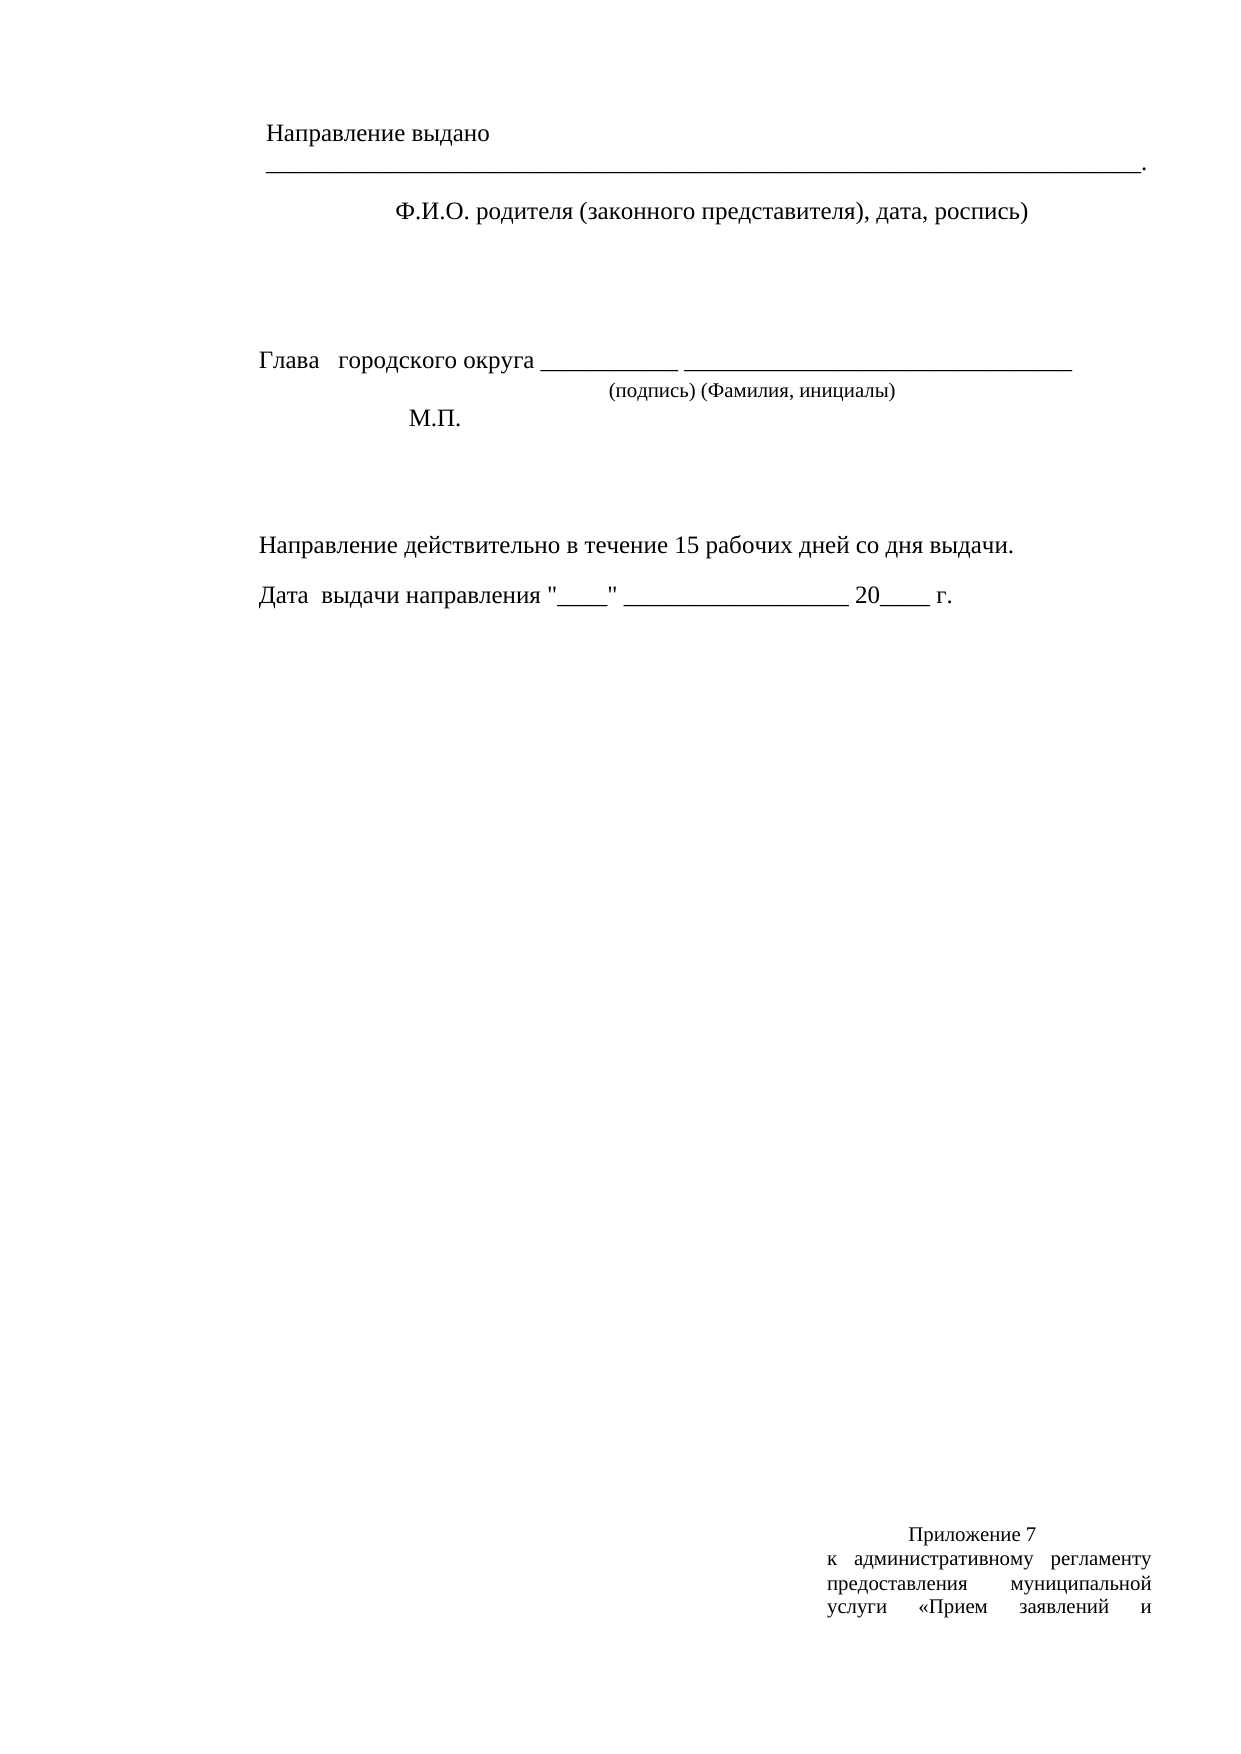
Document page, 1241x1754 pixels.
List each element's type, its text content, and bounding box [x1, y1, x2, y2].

text Ф.И.О. родителя (законного представителя), дата, роспись) [266, 196, 1152, 225]
subtitle Приложение 7 [827, 1522, 1152, 1546]
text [827, 1546, 1152, 1618]
text Направление действительно в течение 15 рабочих дней со дня выдачи. [177, 502, 1152, 559]
text Дата выдачи направления "____" __________________ 20____ г. [177, 580, 1152, 609]
text Глава городского округа ___________ _______________________________ (подпись) (Фамилия, инициалы) М.П. [177, 345, 1152, 431]
text Направление выдано ______________________________________________________________________. [266, 118, 1152, 176]
